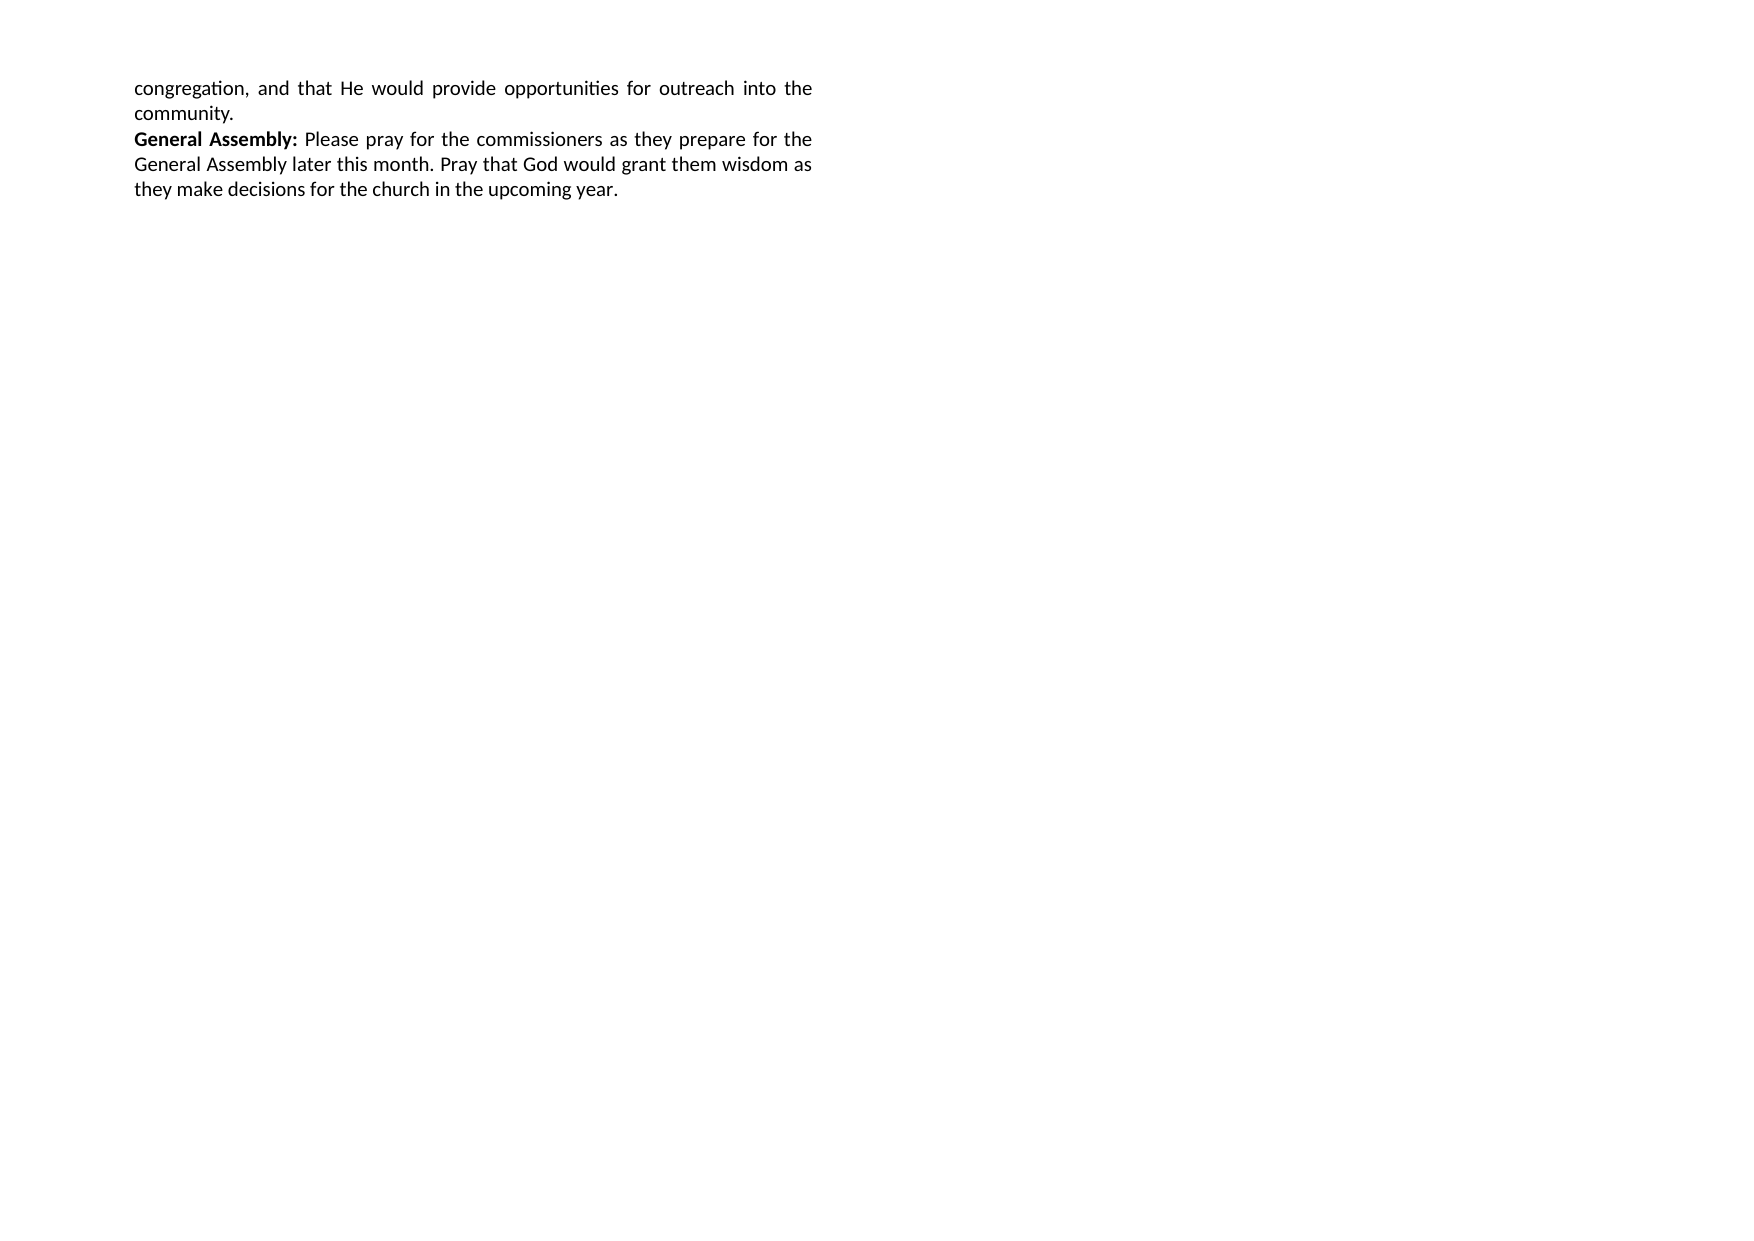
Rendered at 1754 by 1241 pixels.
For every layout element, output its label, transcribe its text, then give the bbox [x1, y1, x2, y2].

list General Assembly: Please pray for the commissioners as they prepare for the General Assembly later this month. Pray that God would grant them wisdom as they make decisions for the church in the upcoming year. [134, 126, 813, 202]
